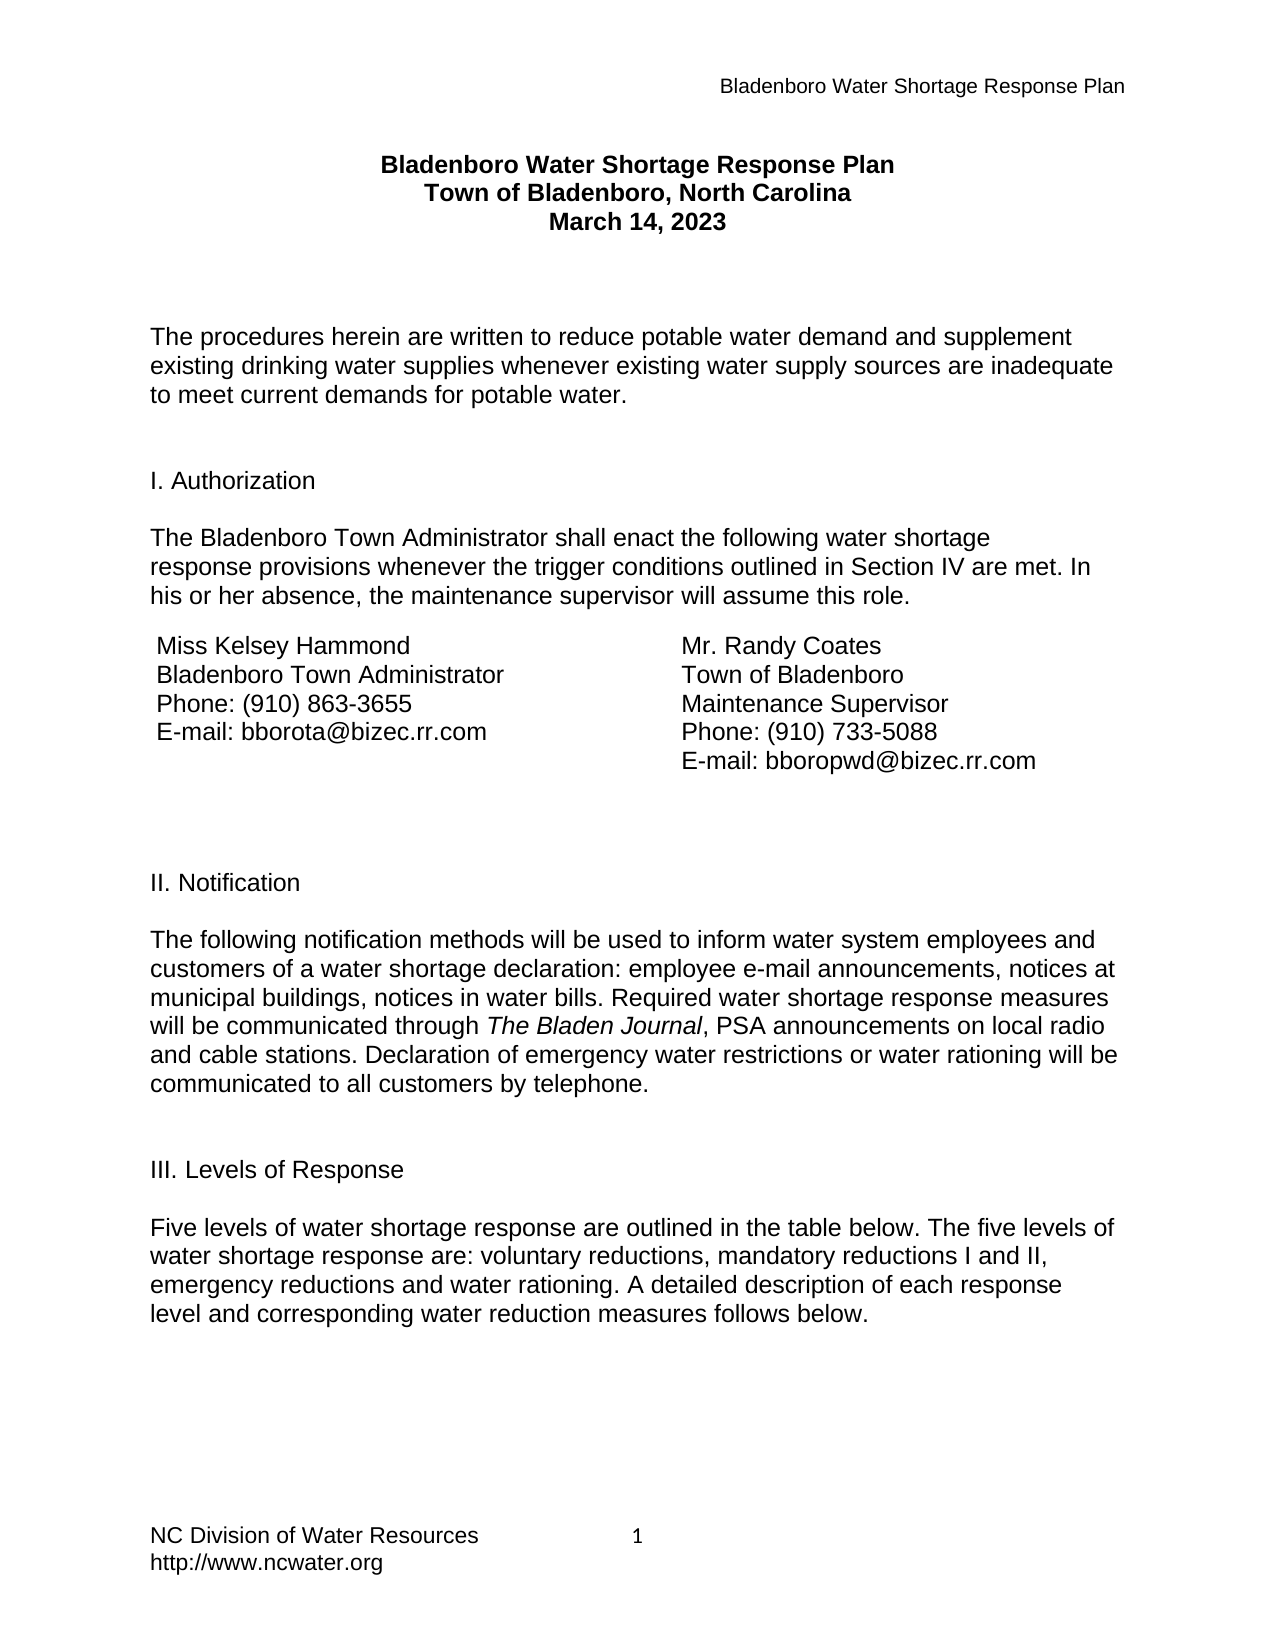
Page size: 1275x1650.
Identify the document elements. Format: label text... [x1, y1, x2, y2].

text Mr. Randy Coates [681, 631, 1135, 660]
text Bladenboro Town Administrator [156, 660, 527, 689]
text Maintenance Supervisor [681, 689, 1135, 717]
text Phone: (910) 733-5088 [681, 717, 1135, 746]
list Levels of Response [150, 1155, 1135, 1184]
text March 14, 2023 [139, 207, 1135, 236]
text E-mail: bboropwd@bizec.rr.com [681, 746, 1135, 775]
subtitle Bladenboro Water Shortage Response Plan Town of Bladenboro, North Carolina [379, 150, 896, 207]
text Five levels of water shortage response are outlined in the table below. The five levels of water shortage response are: voluntary reductions, mandatory reductions I and II, emergency reductions and water rationing. A detailed description of each response level and corresponding water reduction measures follows below. [150, 1212, 1119, 1327]
text Miss Kelsey Hammond [156, 631, 527, 660]
text E-mail: bborota@bizec.rr.com [156, 717, 527, 746]
text Phone: (910) 863-3655 [156, 689, 527, 717]
text The Bladenboro Town Administrator shall enact the following water shortage response provisions whenever the trigger conditions outlined in Section IV are met. In his or her absence, the maintenance supervisor will assume this role. [150, 523, 1097, 609]
text Town of Bladenboro [681, 660, 1135, 689]
text The procedures herein are written to reduce potable water demand and supplement existing drinking water supplies whenever existing water supply sources are inadequate to meet current demands for potable water. [150, 322, 1118, 408]
list Notification [150, 868, 1135, 896]
text The following notification methods will be used to inform water system employees and customers of a water shortage declaration: employee e-mail announcements, notices at municipal buildings, notices in water bills. Required water shortage response measures will be communicated through The Bladen Journal, PSA announcements on local radio and cable stations. Declaration of emergency water restrictions or water rationing will be communicated to all customers by telephone. [150, 925, 1122, 1097]
list Authorization [150, 466, 1135, 494]
